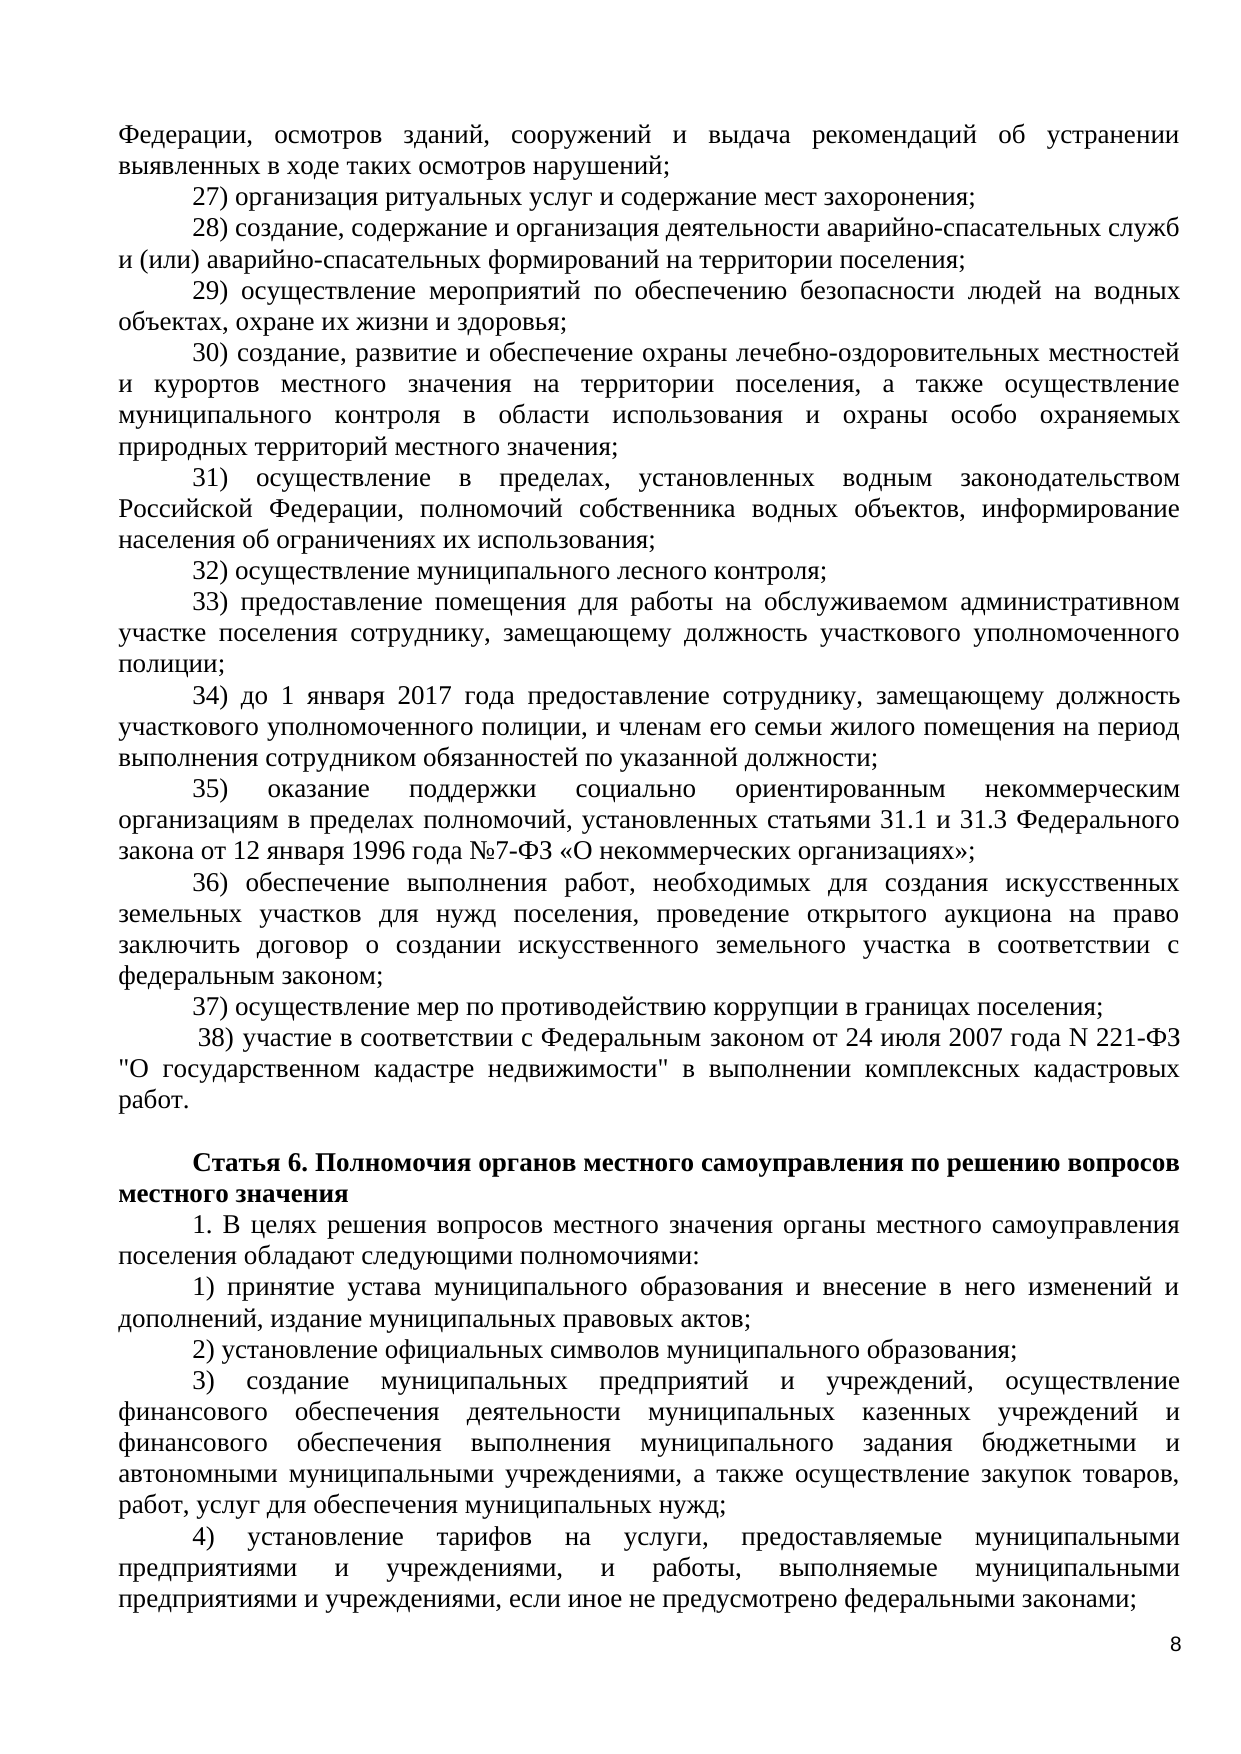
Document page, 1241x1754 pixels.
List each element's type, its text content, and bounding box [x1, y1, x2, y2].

text 27) организация ритуальных услуг и содержание мест захоронения; [118, 180, 1181, 212]
text 32) осуществление муниципального лесного контроля; [118, 554, 1181, 585]
text 37) осуществление мер по противодействию коррупции в границах поселения; [118, 990, 1181, 1021]
text 28) создание, содержание и организация деятельности аварийно-спасательных служб и (или) аварийно-спасательных формирований на территории поселения; [118, 212, 1181, 274]
text 36) обеспечение выполнения работ, необходимых для создания искусственных земельных участков для нужд поселения, проведение открытого аукциона на право заключить договор о создании искусственного земельного участка в соответствии с федеральным законом; [118, 866, 1181, 990]
text 31) осуществление в пределах, установленных водным законодательством Российской Федерации, полномочий собственника водных объектов, информирование населения об ограничениях их использования; [118, 461, 1181, 554]
text 34) до 1 января 2017 года предоставление сотруднику, замещающему должность участкового уполномоченного полиции, и членам его семьи жилого помещения на период выполнения сотрудником обязанностей по указанной должности; [118, 679, 1181, 772]
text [118, 118, 1181, 180]
text 33) предоставление помещения для работы на обслуживаемом административном участке поселения сотруднику, замещающему должность участкового уполномоченного полиции; [118, 585, 1181, 679]
text 1. В целях решения вопросов местного значения органы местного самоуправления поселения обладают следующими полномочиями: [118, 1208, 1181, 1271]
text 1) принятие устава муниципального образования и внесение в него изменений и дополнений, издание муниципальных правовых актов; [118, 1271, 1181, 1333]
text 38) участие в соответствии с Федеральным законом от 24 июля 2007 года N 221-ФЗ "О государственном кадастре недвижимости" в выполнении комплексных кадастровых работ. [118, 1021, 1181, 1115]
text 3) создание муниципальных предприятий и учреждений, осуществление финансового обеспечения деятельности муниципальных казенных учреждений и финансового обеспечения выполнения муниципального задания бюджетными и автономными муниципальными учреждениями, а также осуществление закупок товаров, работ, услуг для обеспечения муниципальных нужд; [118, 1364, 1181, 1520]
text 30) создание, развитие и обеспечение охраны лечебно-оздоровительных местностей и курортов местного значения на территории поселения, а также осуществление муниципального контроля в области использования и охраны особо охраняемых природных территорий местного значения; [118, 336, 1181, 461]
text 29) осуществление мероприятий по обеспечению безопасности людей на водных объектах, охране их жизни и здоровья; [118, 274, 1181, 336]
text 2) установление официальных символов муниципального образования; [118, 1333, 1181, 1364]
text 4) установление тарифов на услуги, предоставляемые муниципальными предприятиями и учреждениями, и работы, выполняемые муниципальными предприятиями и учреждениями, если иное не предусмотрено федеральными законами; [118, 1520, 1181, 1613]
text Статья 6. Полномочия органов местного самоуправления по решению вопросов местного значения [118, 1146, 1181, 1208]
text 35) оказание поддержки социально ориентированным некоммерческим организациям в пределах полномочий, установленных статьями 31.1 и 31.3 Федерального закона от 12 января 1996 года №7-ФЗ «О некоммерческих организациях»; [118, 772, 1181, 866]
